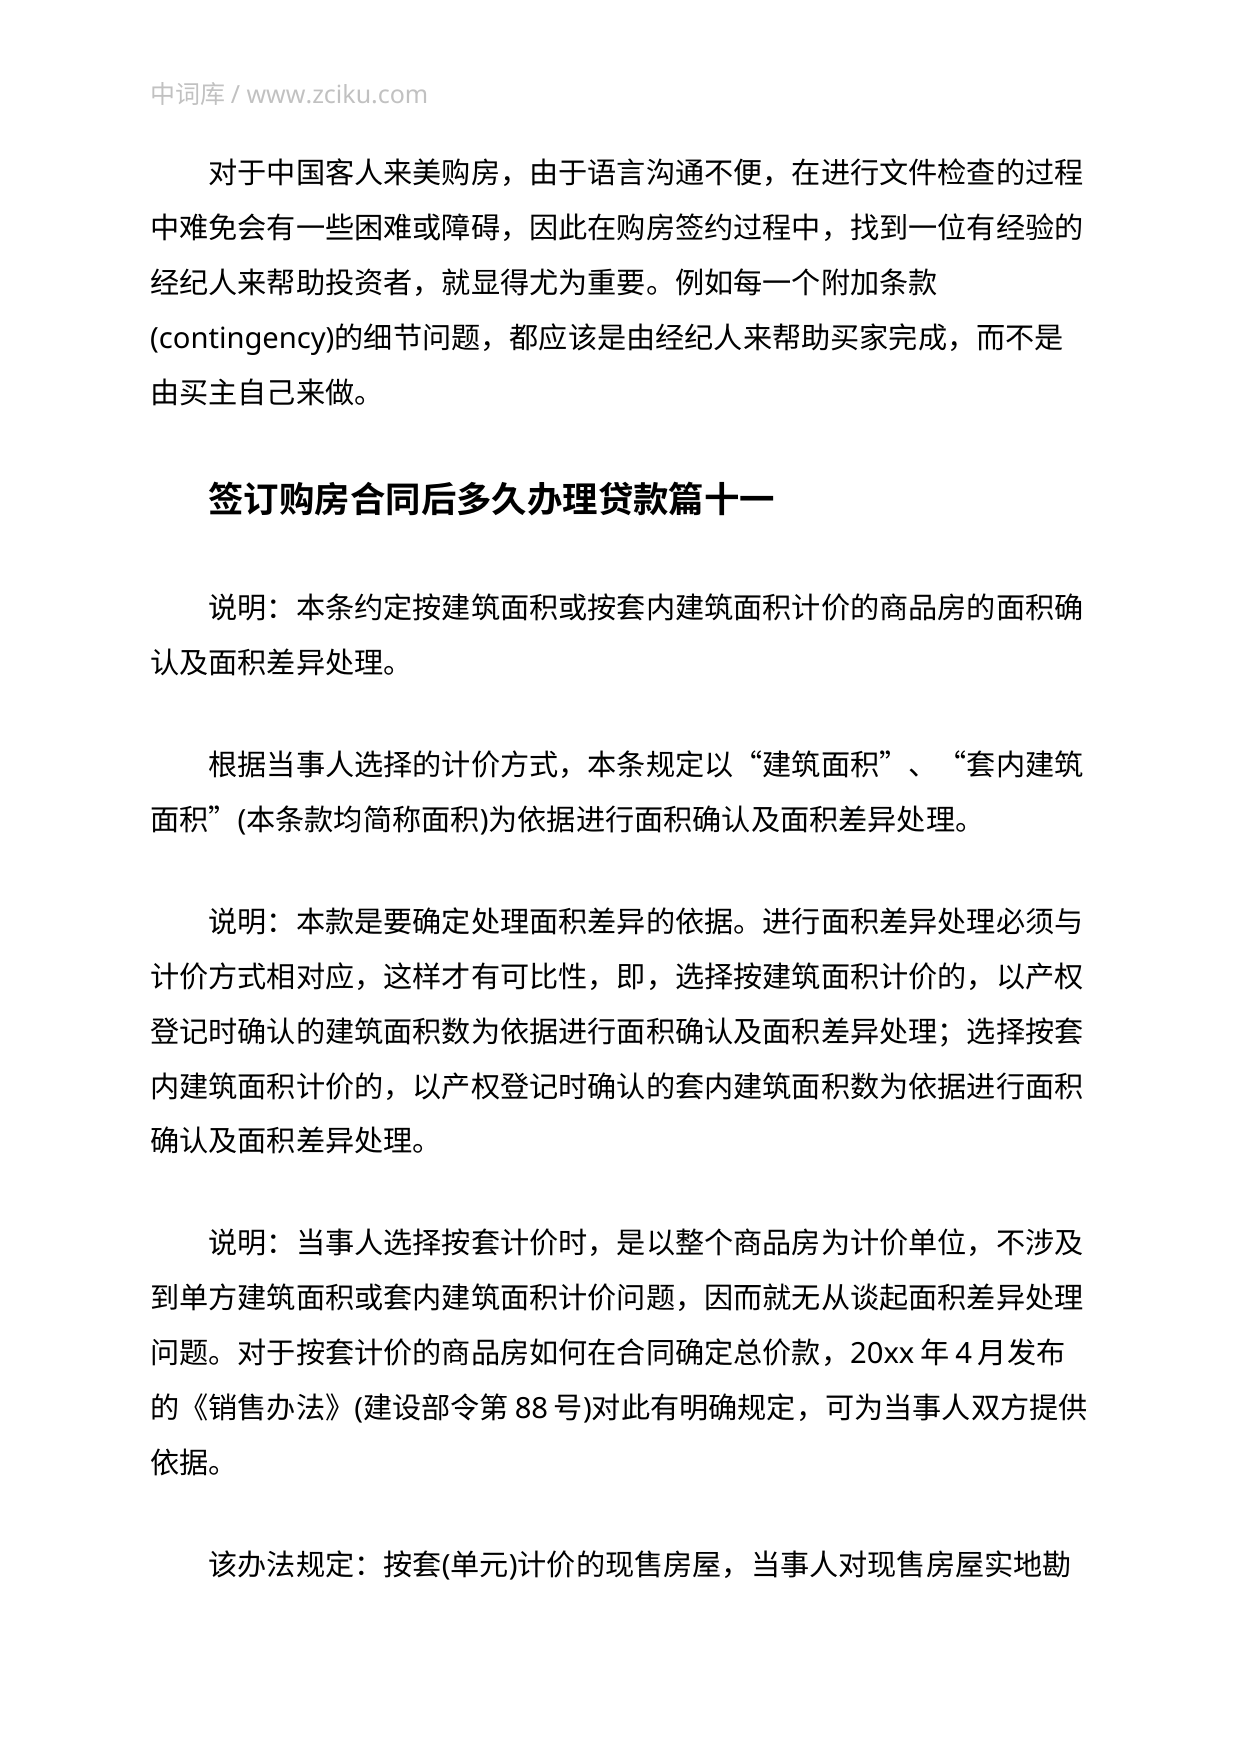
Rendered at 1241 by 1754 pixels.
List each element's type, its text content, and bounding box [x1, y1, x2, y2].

text 根据当事人选择的计价方式，本条规定以“建筑面积”、“套内建筑面积”(本条款均简称面积)为依据进行面积确认及面积差异处理。 [150, 742, 1090, 839]
text 说明：本条约定按建筑面积或按套内建筑面积计价的商品房的面积确认及面积差异处理。 [150, 585, 1090, 682]
text 说明：当事人选择按套计价时，是以整个商品房为计价单位，不涉及到单方建筑面积或套内建筑面积计价问题，因而就无从谈起面积差异处理问题。对于按套计价的商品房如何在合同确定总价款，20xx年4月发布的《销售办法》(建设部令第88号)对此有明确规定，可为当事人双方提供依据。 [150, 1220, 1090, 1482]
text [150, 1541, 1090, 1584]
text 对于中国客人来美购房，由于语言沟通不便，在进行文件检查的过程中难免会有一些困难或障碍，因此在购房签约过程中，找到一位有经验的经纪人来帮助投资者，就显得尤为重要。例如每一个附加条款(contingency)的细节问题，都应该是由经纪人来帮助买家完成，而不是由买主自己来做。 [150, 150, 1090, 412]
text 签订购房合同后多久办理贷款篇十一 [150, 471, 1090, 523]
text 说明：本款是要确定处理面积差异的依据。进行面积差异处理必须与计价方式相对应，这样才有可比性，即，选择按建筑面积计价的，以产权登记时确认的建筑面积数为依据进行面积确认及面积差异处理；选择按套内建筑面积计价的，以产权登记时确认的套内建筑面积数为依据进行面积确认及面积差异处理。 [150, 898, 1090, 1160]
